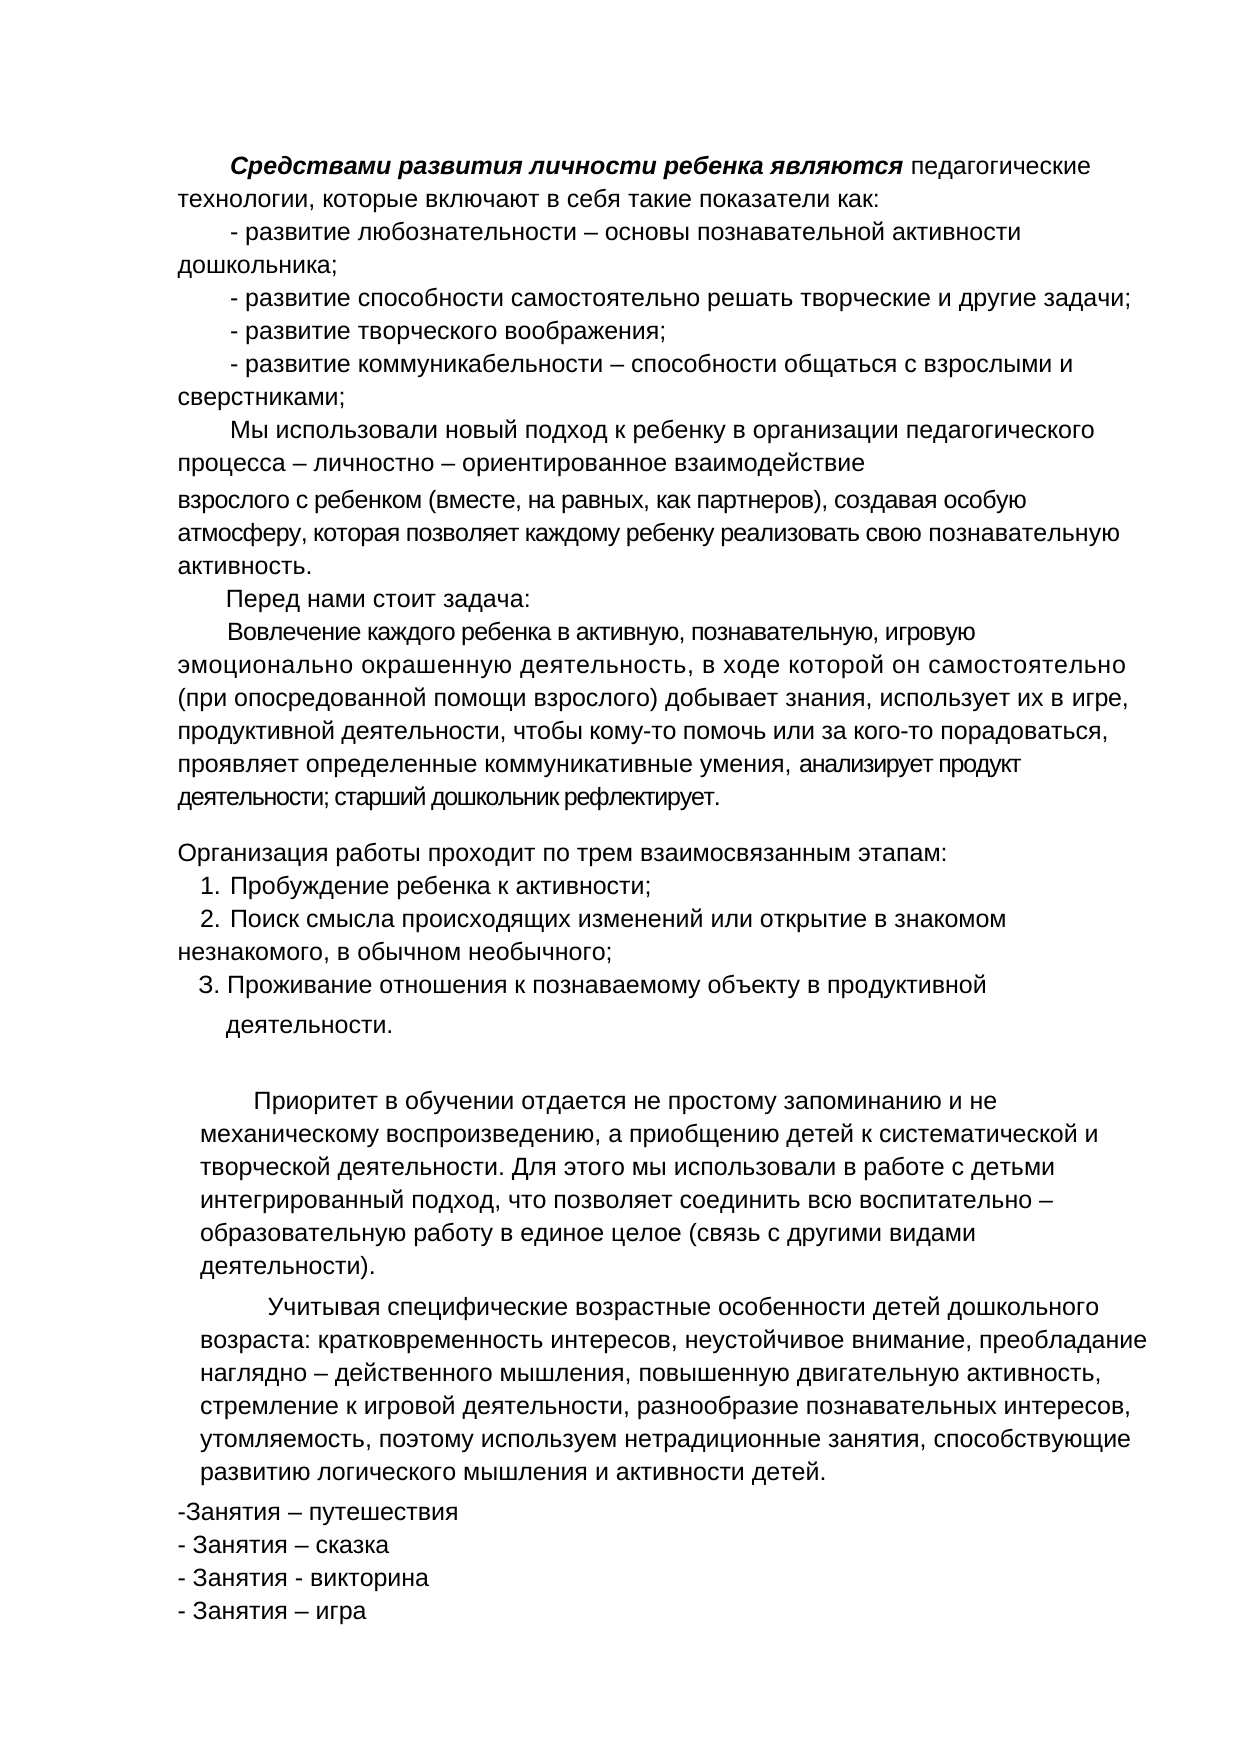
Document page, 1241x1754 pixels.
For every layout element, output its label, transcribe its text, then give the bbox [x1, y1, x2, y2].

text - развитие коммуникабельности – способности общаться с взрослыми и сверстниками; [177, 349, 1152, 411]
text З. Проживание отношения к познаваемому объекту в продуктивной [177, 970, 1152, 999]
text - Занятия – игра [177, 1596, 1152, 1625]
text - развитие способности самостоятельно решать творческие и другие задачи; [177, 283, 1152, 312]
text - развитие любознательности – основы познавательной активности дошкольника; [177, 217, 1152, 279]
text Приоритет в обучении отдается не простому запоминанию и не механическому воспроизведению, а приобщению детей к систематической и творческой деятельности. Для этого мы использовали в работе с детьми интегрированный подход, что позволяет соединить всю воспитательно – образовательную работу в единое целое (связь с другими видами деятельности). [177, 1086, 1152, 1280]
text Перед нами стоит задача: [177, 584, 1152, 613]
text - развитие творческого воображения; [177, 316, 1152, 345]
list Пробуждение ребенка к активности; [177, 871, 1152, 899]
text Учитывая специфические возрастные особенности детей дошкольного возраста: кратковременность интересов, неустойчивое внимание, преобладание наглядно – действенного мышления, повышенную двигательную активность, стремление к игровой деятельности, разнообразие познавательных интересов, утомляемость, поэтому используем нетрадиционные занятия, способствующие развитию логического мышления и активности детей. [177, 1292, 1152, 1485]
text - Занятия – сказка [177, 1530, 1152, 1559]
list Поиск смысла происходящих изменений или открытие в знакомом незнакомого, в обычном необычного; [177, 904, 1084, 966]
text - Занятия - викторина [177, 1563, 1152, 1592]
text Мы использовали новый подход к ребенку в организации педагогического процесса – личностно – ориентированное взаимодействие [177, 415, 1152, 477]
text Вовлечение каждого ребенка в активную, познавательную, игровую эмоционально окрашенную деятельность, в ходе которой он самостоятельно (при опосредованной помощи взрослого) добывает знания, использует их в игре, продуктивной деятельности, чтобы кому-то помочь или за кого-то порадоваться, проявляет определенные коммуникативные умения, анализирует продукт деятельности; старший дошкольник рефлектирует. [177, 617, 1152, 811]
text Организация работы проходит по трем взаимосвязанным этапам: [177, 838, 1152, 867]
text Средствами развития личности ребенка являются педагогические технологии, которые включают в себя такие показатели как: [177, 151, 1152, 213]
text взрослого с ребенком (вместе, на равных, как партнеров), создавая особую атмосферу, которая позволяет каждому ребенку реализовать свою познавательную активность. [177, 485, 1129, 580]
text деятельности. [177, 1010, 1152, 1039]
text -Занятия – путешествия [177, 1497, 1152, 1526]
